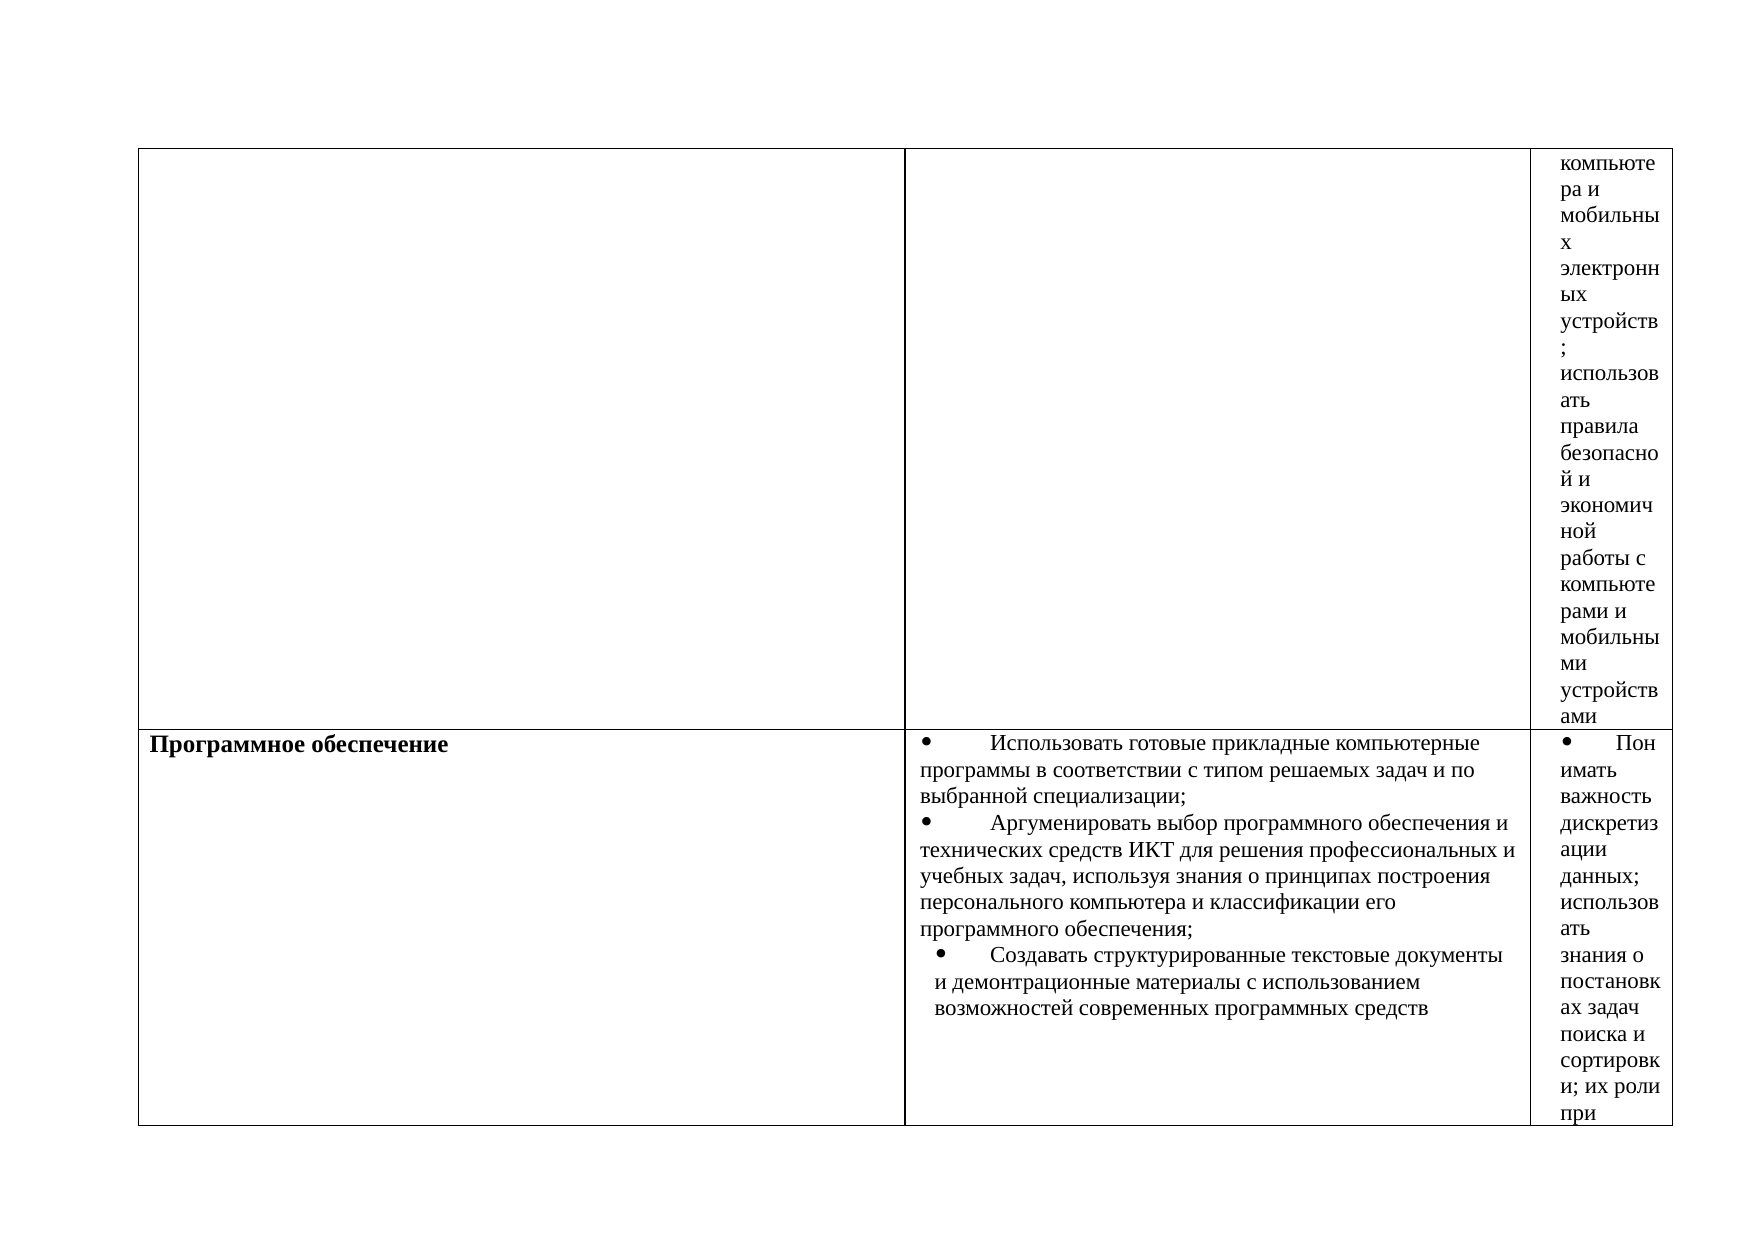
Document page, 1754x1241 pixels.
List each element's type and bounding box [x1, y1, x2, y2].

table_cell [139, 149, 904, 728]
table_cell [906, 149, 1530, 728]
table_cell [139, 730, 904, 1125]
table_cell [1531, 149, 1672, 728]
table_cell [1531, 730, 1672, 1125]
table_cell [906, 730, 1530, 1125]
